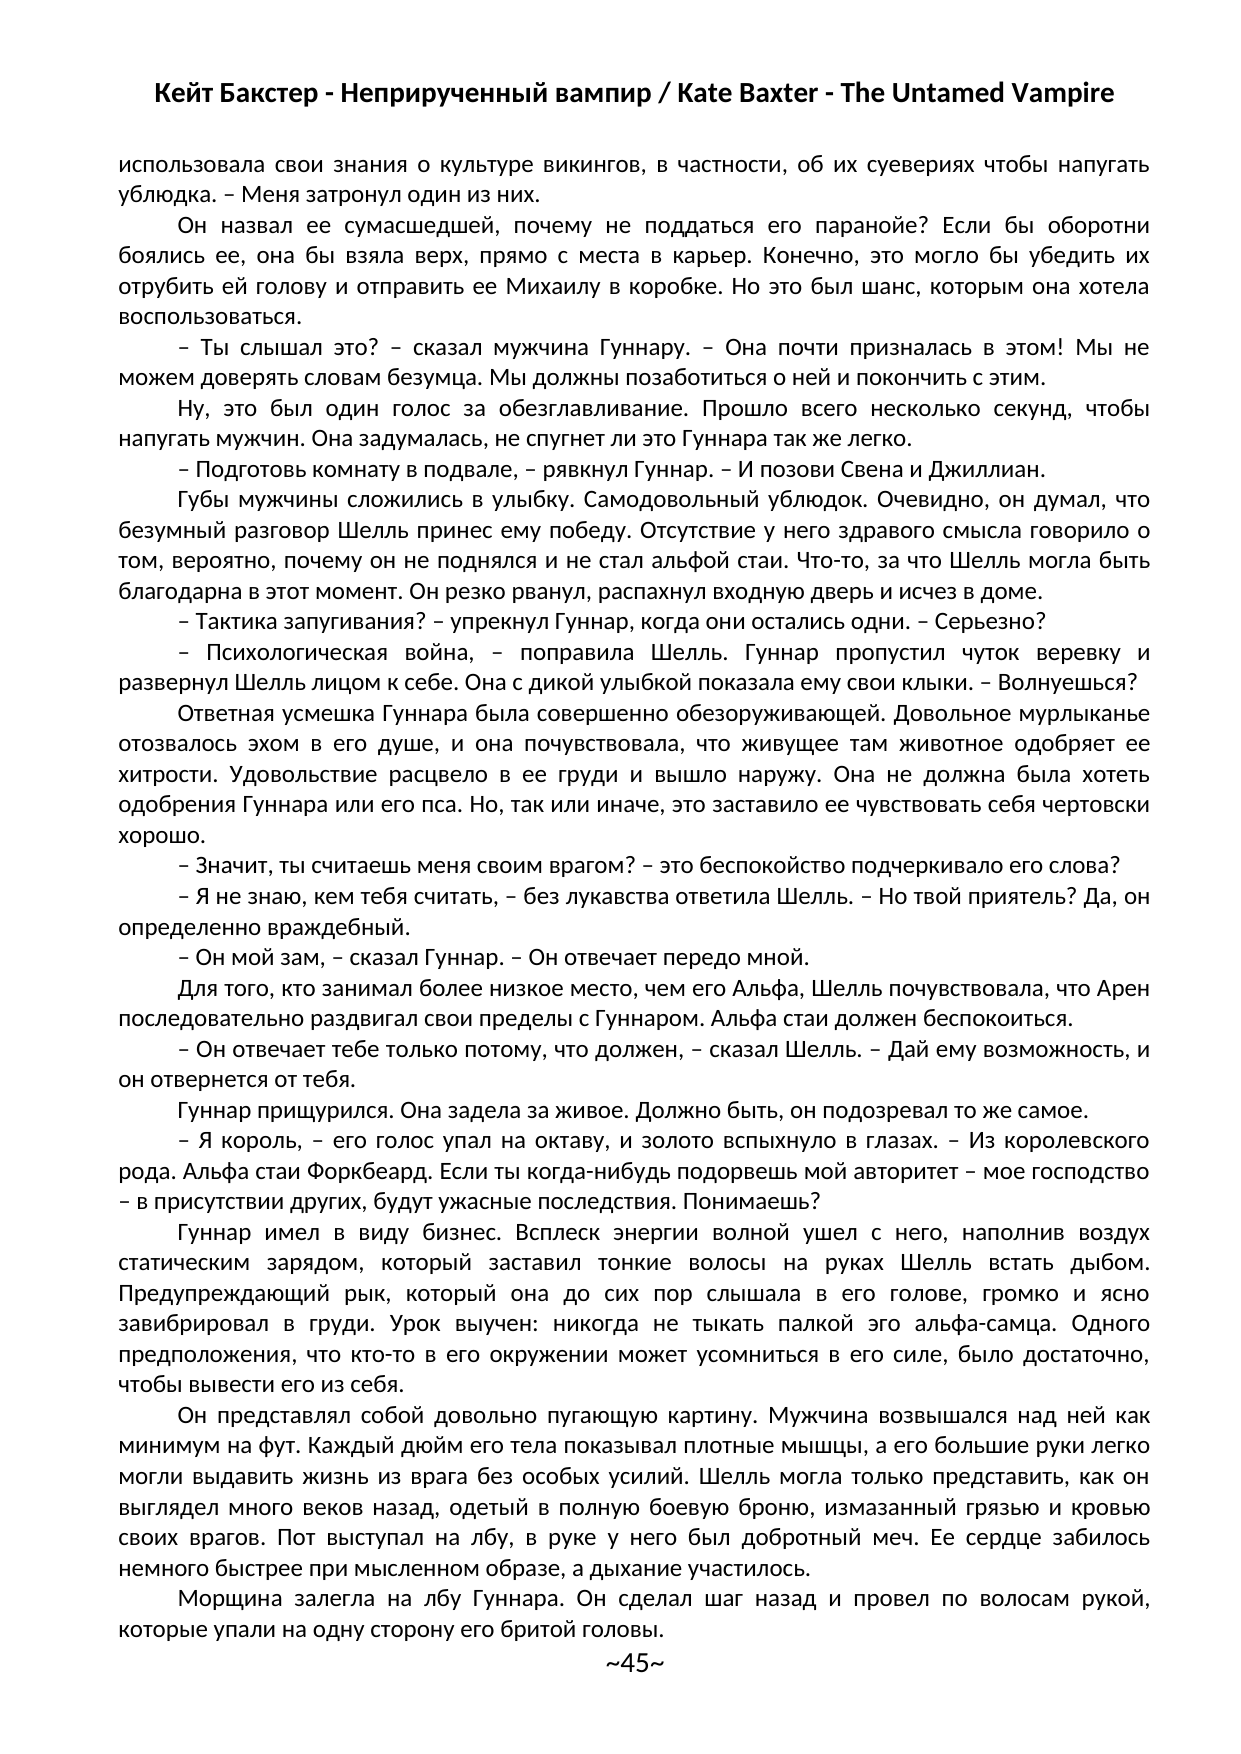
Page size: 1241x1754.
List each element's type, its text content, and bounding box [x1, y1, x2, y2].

text Губы мужчины сложились в улыбку. Самодовольный ублюдок. Очевидно, он думал, что безумный разговор Шелль принес ему победу. Отсутствие у него здравого смысла говорило о том, вероятно, почему он не поднялся и не стал альфой стаи. Что-то, за что Шелль могла быть благодарна в этот момент. Он резко рванул, распахнул входную дверь и исчез в доме. [118, 483, 1152, 606]
text – Я король, – его голос упал на октаву, и золото вспыхнуло в глазах. – Из королевского рода. Альфа стаи Форкбеард. Если ты когда-нибудь подорвешь мой авторитет – мое господство – в присутствии других, будут ужасные последствия. Понимаешь? [118, 1124, 1152, 1216]
text – Ты слышал это? – сказал мужчина Гуннару. – Она почти призналась в этом! Мы не можем доверять словам безумца. Мы должны позаботиться о ней и покончить с этим. [118, 331, 1152, 392]
text – Я не знаю, кем тебя считать, – без лукавства ответила Шелль. – Но твой приятель? Да, он определенно враждебный. [118, 880, 1152, 941]
text – Психологическая война, – поправила Шелль. Гуннар пропустил чуток веревку и развернул Шелль лицом к себе. Она с дикой улыбкой показала ему свои клыки. – Волнуешься? [118, 636, 1152, 697]
text – Значит, ты считаешь меня своим врагом? – это беспокойство подчеркивало его слова? [118, 850, 1152, 880]
text – Он мой зам, – сказал Гуннар. – Он отвечает передо мной. [118, 941, 1152, 972]
text Для того, кто занимал более низкое место, чем его Альфа, Шелль почувствовала, что Арен последовательно раздвигал свои пределы с Гуннаром. Альфа стаи должен беспокоиться. [118, 972, 1152, 1033]
text Он назвал ее сумасшедшей, почему не поддаться его паранойе? Если бы оборотни боялись ее, она бы взяла верх, прямо с места в карьер. Конечно, это могло бы убедить их отрубить ей голову и отправить ее Михаилу в коробке. Но это был шанс, которым она хотела воспользоваться. [118, 209, 1152, 331]
text Морщина залегла на лбу Гуннара. Он сделал шаг назад и провел по волосам рукой, которые упали на одну сторону его бритой головы. [118, 1582, 1152, 1643]
text Ну, это был один голос за обезглавливание. Прошло всего несколько секунд, чтобы напугать мужчин. Она задумалась, не спугнет ли это Гуннара так же легко. [118, 392, 1152, 453]
text – Тактика запугивания? – упрекнул Гуннар, когда они остались одни. – Серьезно? [118, 606, 1152, 636]
text Он представлял собой довольно пугающую картину. Мужчина возвышался над ней как минимум на фут. Каждый дюйм его тела показывал плотные мышцы, а его большие руки легко могли выдавить жизнь из врага без особых усилий. Шелль могла только представить, как он выглядел много веков назад, одетый в полную боевую броню, измазанный грязью и кровью своих врагов. Пот выступал на лбу, в руке у него был добротный меч. Ее сердце забилось немного быстрее при мысленном образе, а дыхание участилось. [118, 1399, 1152, 1582]
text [118, 148, 1152, 209]
text Гуннар имел в виду бизнес. Всплеск энергии волной ушел с него, наполнив воздух статическим зарядом, который заставил тонкие волосы на руках Шелль встать дыбом. Предупреждающий рык, который она до сих пор слышала в его голове, громко и ясно завибрировал в груди. Урок выучен: никогда не тыкать палкой эго альфа-самца. Одного предположения, что кто-то в его окружении может усомниться в его силе, было достаточно, чтобы вывести его из себя. [118, 1216, 1152, 1399]
text – Он отвечает тебе только потому, что должен, – сказал Шелль. – Дай ему возможность, и он отвернется от тебя. [118, 1033, 1152, 1094]
text Ответная усмешка Гуннара была совершенно обезоруживающей. Довольное мурлыканье отозвалось эхом в его душе, и она почувствовала, что живущее там животное одобряет ее хитрости. Удовольствие расцвело в ее груди и вышло наружу. Она не должна была хотеть одобрения Гуннара или его пса. Но, так или иначе, это заставило ее чувствовать себя чертовски хорошо. [118, 697, 1152, 850]
text Гуннар прищурился. Она задела за живое. Должно быть, он подозревал то же самое. [118, 1094, 1152, 1124]
text – Подготовь комнату в подвале, – рявкнул Гуннар. – И позови Свена и Джиллиан. [118, 453, 1152, 483]
